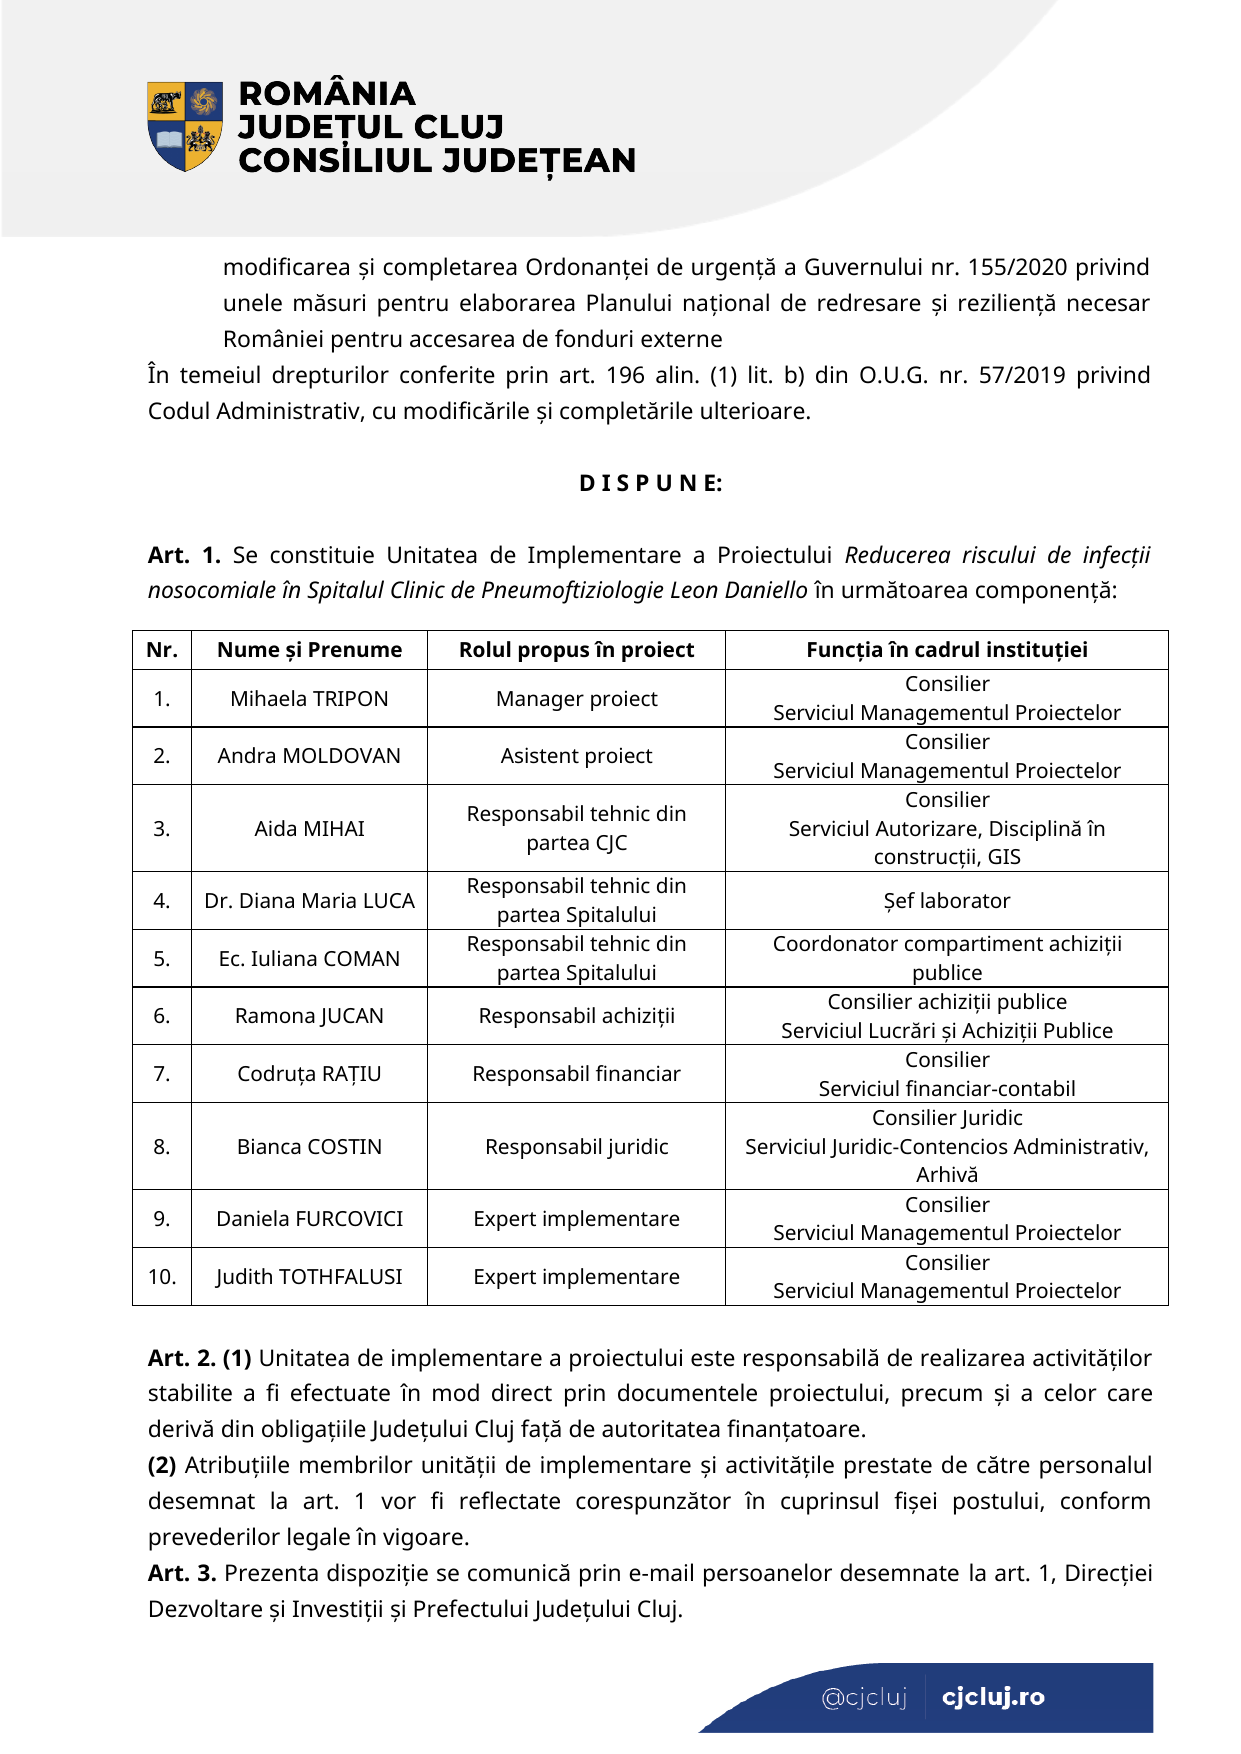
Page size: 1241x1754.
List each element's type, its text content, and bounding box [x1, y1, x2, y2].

table_cell Consilier achiziții publice Serviciul Lucrări și Achiziții Publice [726, 988, 1168, 1044]
table_cell 10. [133, 1248, 191, 1304]
table_cell Consilier Serviciul Managementul Proiectelor [726, 1248, 1168, 1304]
table_cell Codruța RAȚIU [192, 1045, 427, 1102]
table_cell Consilier Serviciul Managementul Proiectelor [726, 728, 1168, 784]
table_cell Bianca COSTIN [192, 1103, 427, 1189]
table_cell Consilier Juridic Serviciul Juridic-Contencios Administrativ, Arhivă [726, 1103, 1168, 1189]
table_cell Consilier Serviciul Autorizare, Disciplină în construcții, GIS [726, 785, 1168, 871]
table_cell Ramona JUCAN [192, 988, 427, 1044]
text În temeiul drepturilor conferite prin art. 196 alin. (1) lit. b) din O.U.G. nr. 57/2019 privind Codul Administrativ, cu modificările și completările ulterioare. [148, 359, 1153, 426]
table_cell Mihaela TRIPON [192, 670, 427, 726]
table_cell Aida MIHAI [192, 785, 427, 871]
table_cell Responsabil tehnic din partea Spitalului [428, 872, 725, 928]
table_cell 7. [133, 1045, 191, 1102]
table_cell Expert implementare [428, 1248, 725, 1304]
table_cell Dr. Diana Maria LUCA [192, 872, 427, 928]
text Art. 3. Prezenta dispoziţie se comunică prin e-mail persoanelor desemnate la art. 1, Direcției Dezvoltare și Investiții şi Prefectului Judeţului Cluj. [148, 1557, 1153, 1624]
table_cell Coordonator compartiment achiziții publice [726, 930, 1168, 986]
table_cell Șef laborator [726, 872, 1168, 928]
table_cell 8. [133, 1103, 191, 1189]
table_cell Responsabil tehnic din partea Spitalului [428, 930, 725, 986]
table_cell Responsabil achiziții [428, 988, 725, 1044]
text Art. 1. Se constituie Unitatea de Implementare a Proiectului Reducerea riscului de infecții nosocomiale în Spitalul Clinic de Pneumoftiziologie Leon Daniello în următoarea componență: [148, 538, 1153, 606]
table_cell Responsabil juridic [428, 1103, 725, 1189]
table_header Nr. [133, 631, 191, 668]
table_cell Judith TOTHFALUSI [192, 1248, 427, 1304]
table_cell 2. [133, 728, 191, 784]
text Art. 2. (1) Unitatea de implementare a proiectului este responsabilă de realizarea activităţilor stabilite a fi efectuate în mod direct prin documentele proiectului, precum şi a celor care derivă din obligaţiile Județului Cluj faţă de autoritatea finanţatoare. [148, 1341, 1153, 1444]
table_cell Ec. Iuliana COMAN [192, 930, 427, 986]
picture [697, 1663, 1154, 1733]
table_cell 9. [133, 1190, 191, 1247]
table_cell Daniela FURCOVICI [192, 1190, 427, 1247]
table_cell Responsabil financiar [428, 1045, 725, 1102]
table_cell 6. [133, 988, 191, 1044]
table_cell 3. [133, 785, 191, 871]
table_cell Consilier Serviciul Managementul Proiectelor [726, 1190, 1168, 1247]
table_cell Andra MOLDOVAN [192, 728, 427, 784]
table_cell Consilier Serviciul financiar-contabil [726, 1045, 1168, 1102]
table_cell Asistent proiect [428, 728, 725, 784]
text (2) Atribuțiile membrilor unității de implementare și activităţile prestate de către personalul desemnat la art. 1 vor fi reflectate corespunzător în cuprinsul fişei postului, conform prevederilor legale în vigoare. [148, 1449, 1153, 1552]
table_cell Manager proiect [428, 670, 725, 726]
table_cell Consilier Serviciul Managementul Proiectelor [726, 670, 1168, 726]
table_cell Responsabil tehnic din partea CJC [428, 785, 725, 871]
table_cell 4. [133, 872, 191, 928]
text D I S P U N E: [148, 467, 1153, 498]
table_cell 1. [133, 670, 191, 726]
table_cell 5. [133, 930, 191, 986]
table_cell Expert implementare [428, 1190, 725, 1247]
table_header Nume şi Prenume [192, 631, 427, 668]
picture [147, 75, 635, 181]
table_header Funcția în cadrul instituției [726, 631, 1168, 668]
table_header Rolul propus în proiect [428, 631, 725, 668]
